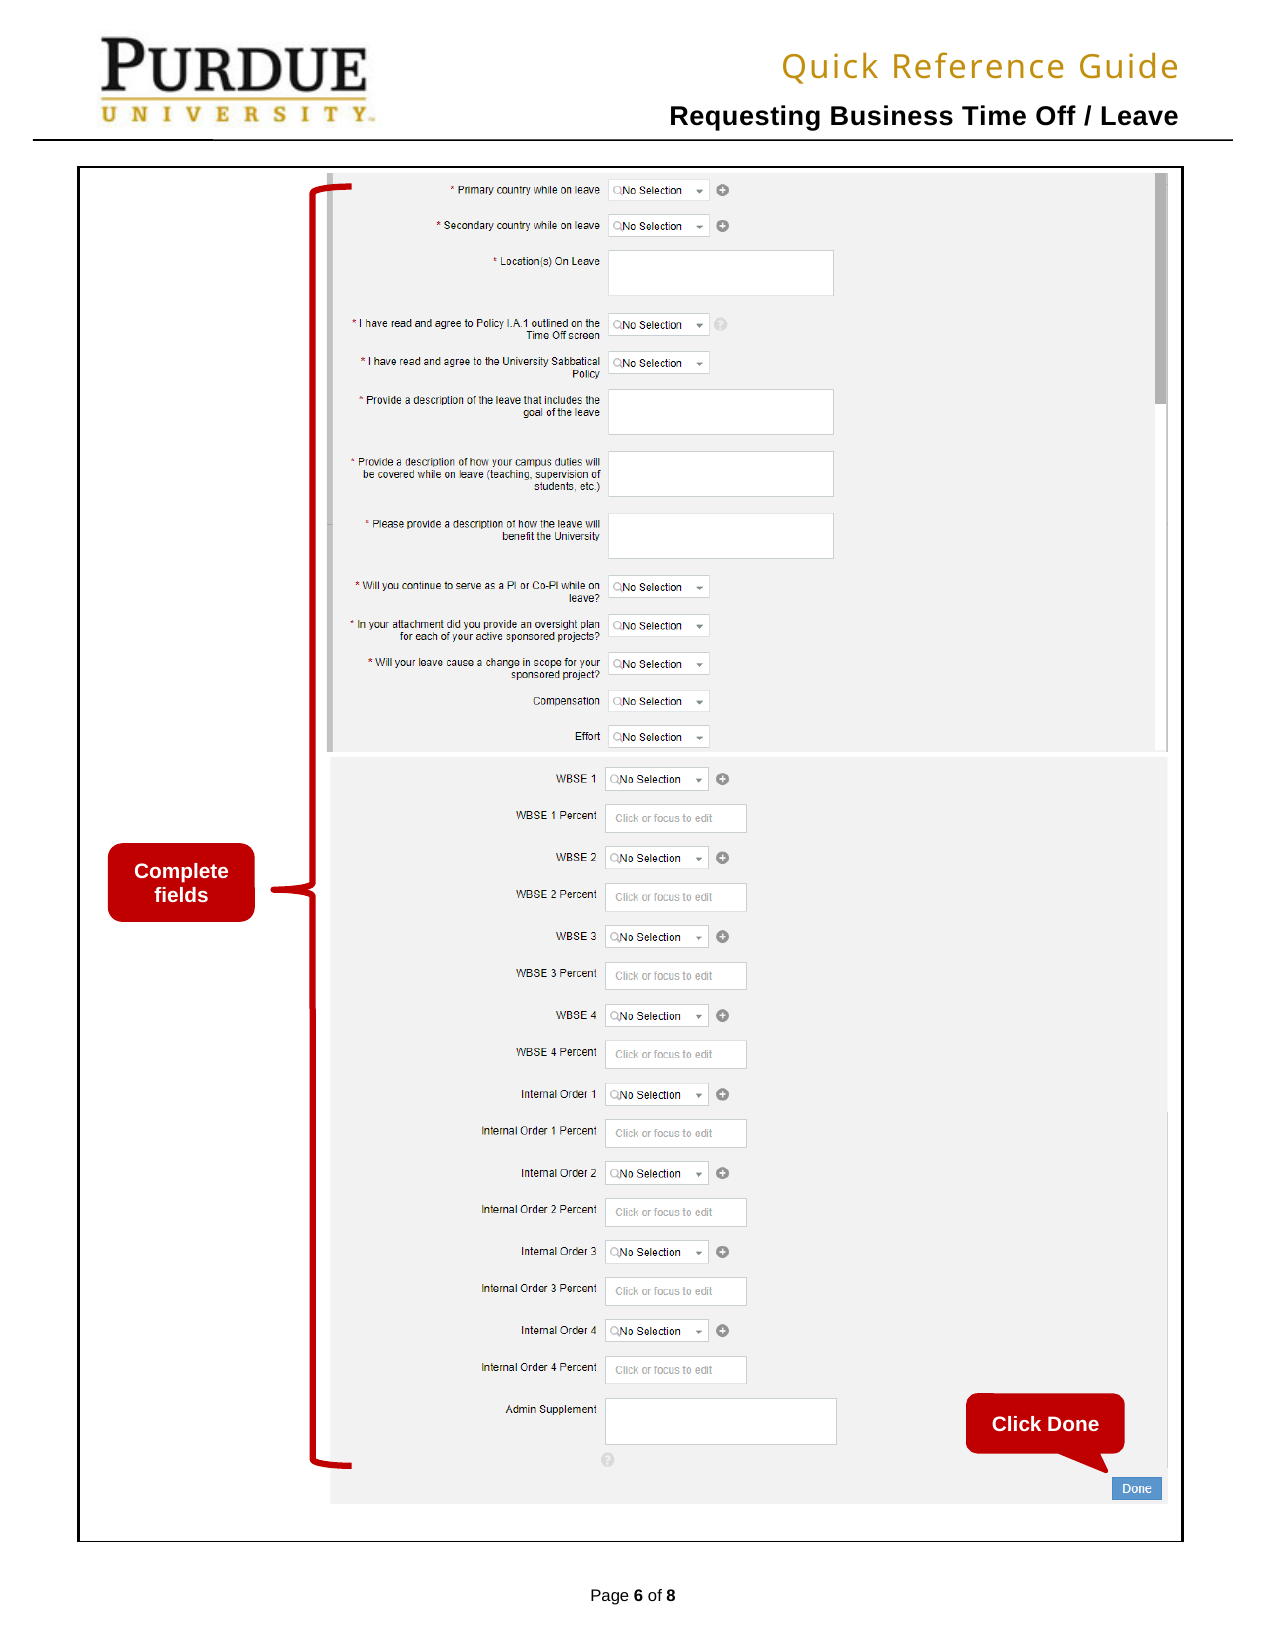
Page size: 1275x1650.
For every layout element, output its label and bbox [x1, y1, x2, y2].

picture [326, 173, 1168, 752]
picture [330, 757, 1168, 1504]
picture [86, 30, 384, 128]
table_cell [80, 168, 1181, 1541]
